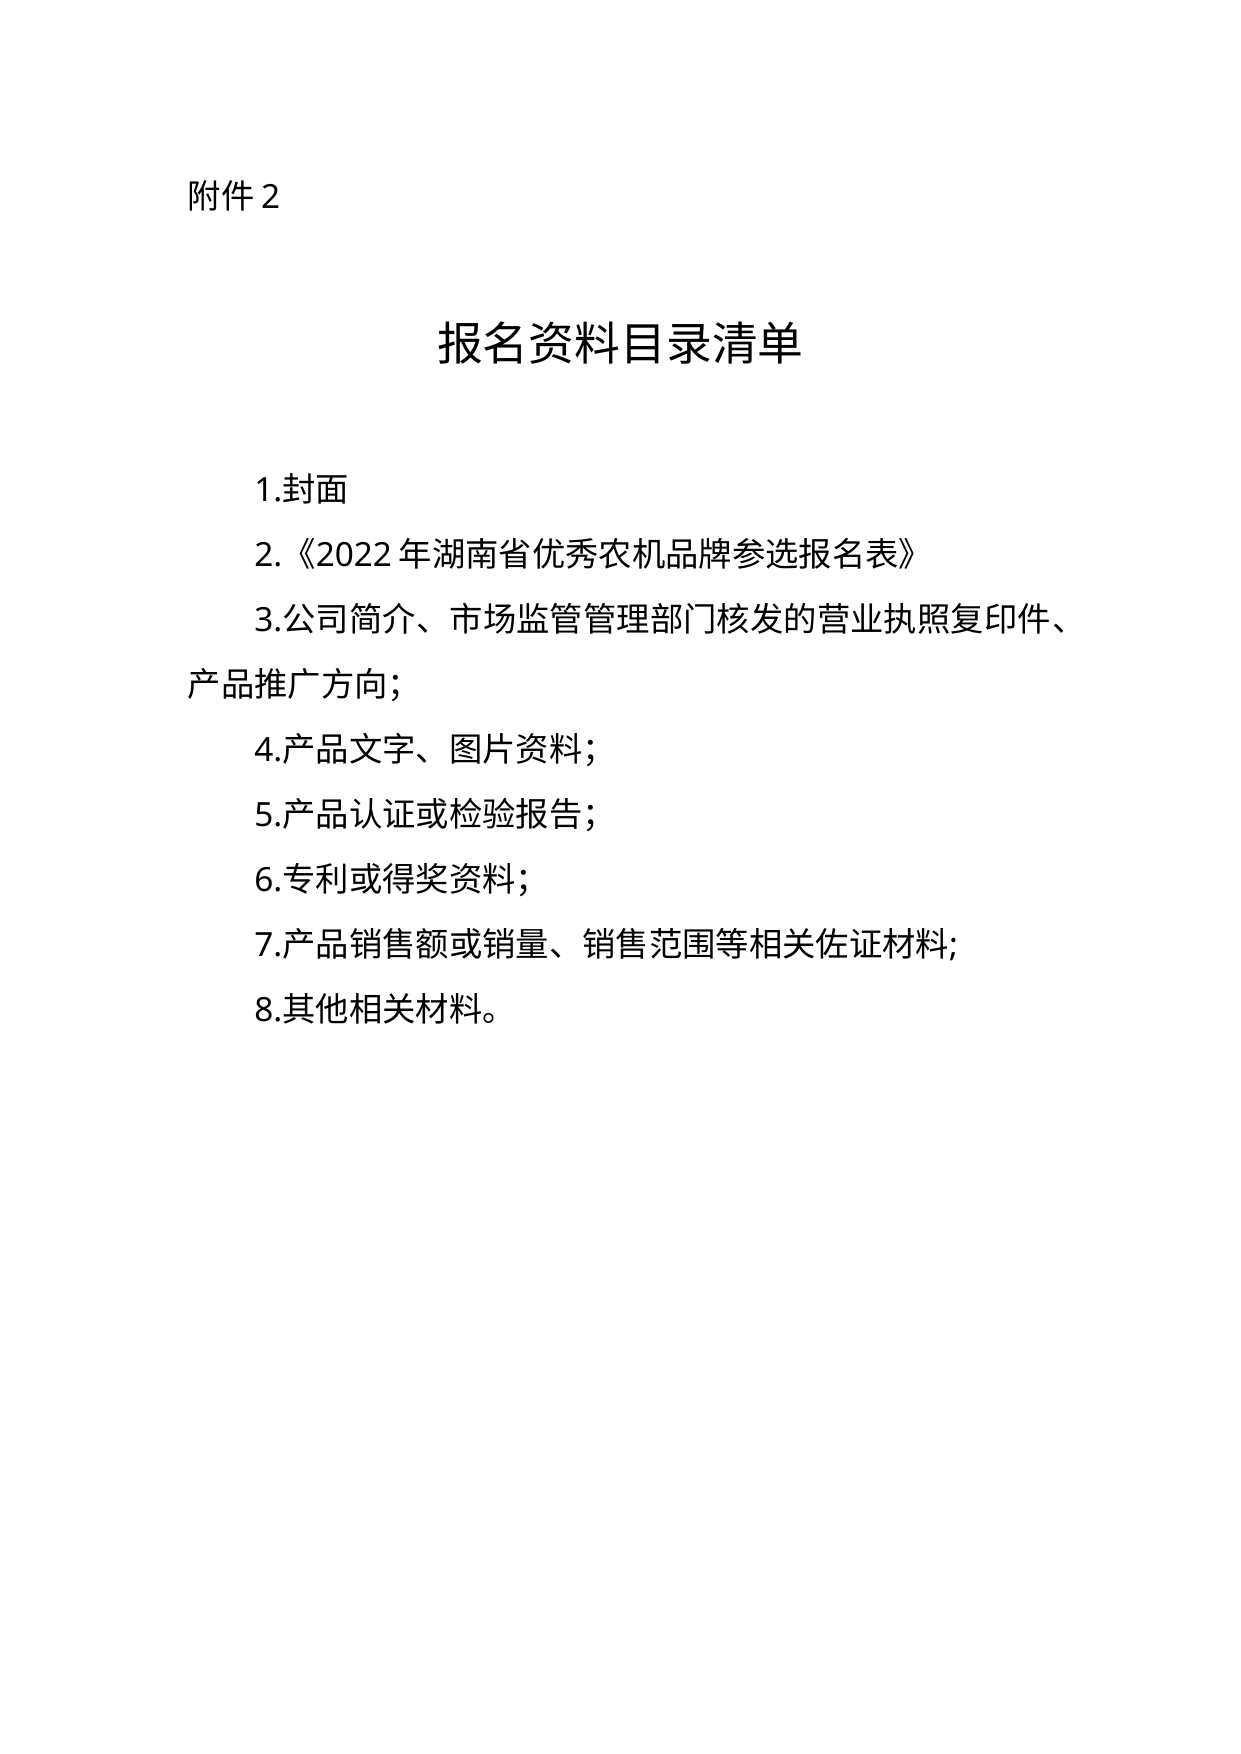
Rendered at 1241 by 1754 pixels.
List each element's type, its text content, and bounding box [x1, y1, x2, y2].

text 6.专利或得奖资料； [187, 844, 1053, 909]
text 7.产品销售额或销量、销售范围等相关佐证材料; [187, 909, 1053, 974]
text 5.产品认证或检验报告； [187, 779, 1053, 844]
text 附件2 [187, 162, 1053, 227]
text 8.其他相关材料。 [187, 974, 1053, 1039]
text 3.公司简介、市场监管管理部门核发的营业执照复印件、产品推广方向； [187, 584, 1053, 714]
text 2.《2022年湖南省优秀农机品牌参选报名表》 [187, 519, 1053, 584]
text 1.封面 [187, 454, 1053, 519]
text 报名资料目录清单 [187, 292, 1053, 389]
text 4.产品文字、图片资料； [187, 714, 1053, 779]
